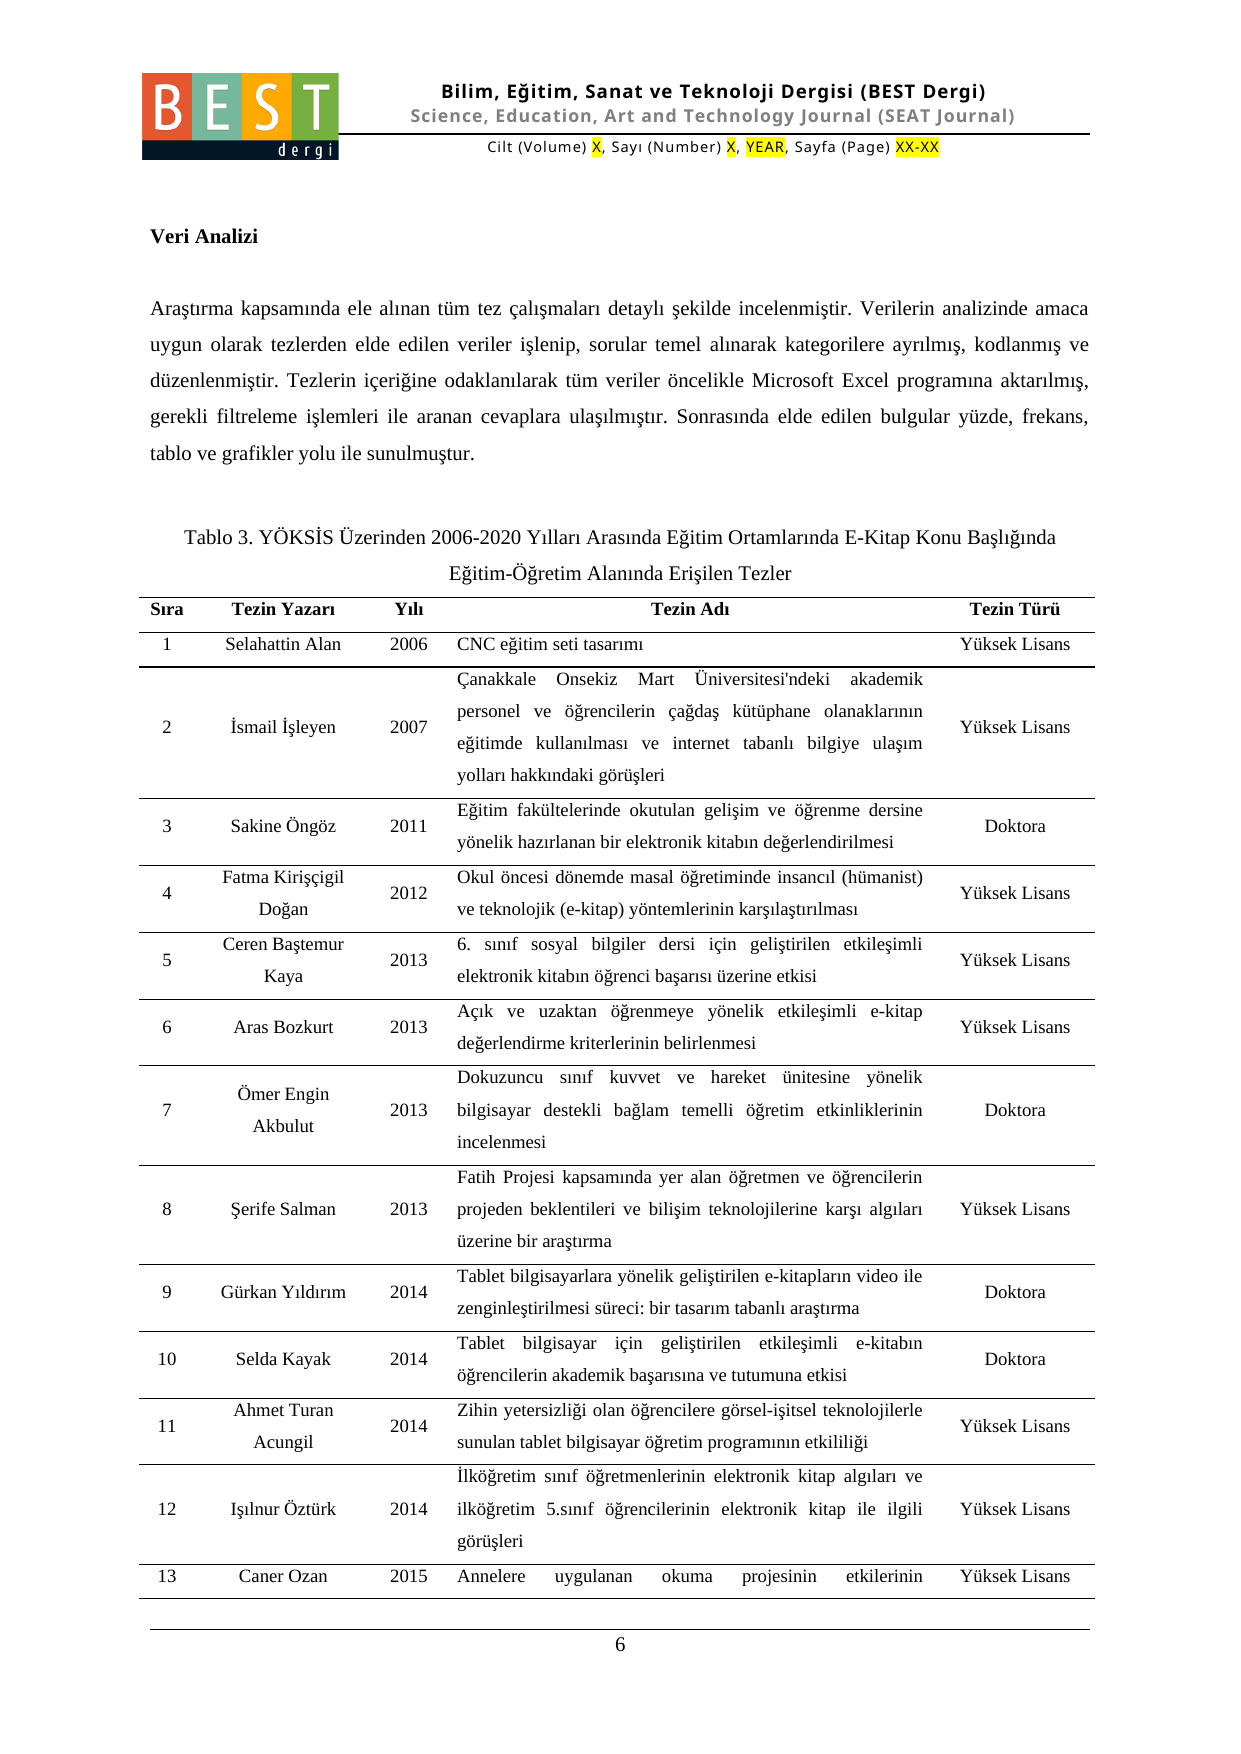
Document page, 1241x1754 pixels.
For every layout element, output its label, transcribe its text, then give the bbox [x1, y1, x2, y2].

table_cell Yüksek Lisans [935, 1166, 1095, 1264]
table_cell Yüksek Lisans [935, 1465, 1095, 1563]
text Araştırma kapsamında ele alınan tüm tez çalışmaları detaylı şekilde incelenmiştir. Verilerin analizinde amaca uygun olarak tezlerden elde edilen veriler işlenip, sorular temel alınarak kategorilere ayrılmış, kodlanmış ve düzenlenmiştir. Tezlerin içeriğine odaklanılarak tüm veriler öncelikle Microsoft Excel programına aktarılmış, gerekli filtreleme işlemleri ile aranan cevaplara ulaşılmıştır. Sonrasında elde edilen bulgular yüzde, frekans, tablo ve grafikler yolu ile sunulmuştur. [150, 296, 1090, 464]
table_cell 2015 [372, 1565, 446, 1598]
table_cell 9 [139, 1265, 195, 1331]
table_cell 2014 [372, 1399, 446, 1464]
table_cell Sakine Öngöz [195, 799, 372, 865]
table_cell 1 [139, 633, 195, 666]
table_header Sıra [139, 598, 195, 632]
table_cell 2011 [372, 799, 446, 865]
text Veri Analizi [150, 224, 1090, 248]
table_cell 10 [139, 1332, 195, 1397]
table_cell İlköğretim sınıf öğretmenlerinin elektronik kitap algıları ve ilköğretim 5.sınıf öğrencilerinin elektronik kitap ile ilgili görüşleri [446, 1465, 934, 1563]
table_cell Doktora [935, 1332, 1095, 1397]
table_cell 2013 [372, 1000, 446, 1065]
table_cell Yüksek Lisans [935, 866, 1095, 932]
table_cell 6. sınıf sosyal bilgiler dersi için geliştirilen etkileşimli elektronik kitabın öğrenci başarısı üzerine etkisi [446, 933, 934, 998]
table_cell 2013 [372, 1166, 446, 1264]
table_cell 2012 [372, 866, 446, 932]
table_cell Gürkan Yıldırım [195, 1265, 372, 1331]
picture [141, 73, 339, 160]
table_cell Şerife Salman [195, 1166, 372, 1264]
table_cell CNC eğitim seti tasarımı [446, 633, 934, 666]
table_cell Doktora [935, 1265, 1095, 1331]
table_cell Fatma Kirişçigil Doğan [195, 866, 372, 932]
table_cell 7 [139, 1066, 195, 1164]
table_cell 2013 [372, 1066, 446, 1164]
table_cell Çanakkale Onsekiz Mart Üniversitesi'ndeki akademik personel ve öğrencilerin çağdaş kütüphane olanaklarının eğitimde kullanılması ve internet tabanlı bilgiye ulaşım yolları hakkındaki görüşleri [446, 668, 934, 798]
table_cell 2 [139, 668, 195, 798]
table_cell 3 [139, 799, 195, 865]
table_header Tezin Yazarı [195, 598, 372, 632]
table_cell 2014 [372, 1332, 446, 1397]
table_cell Ceren Baştemur Kaya [195, 933, 372, 998]
table_cell Doktora [935, 799, 1095, 865]
table_cell Selahattin Alan [195, 633, 372, 666]
table_cell 6 [139, 1000, 195, 1065]
table_cell İsmail İşleyen [195, 668, 372, 798]
table_cell 8 [139, 1166, 195, 1264]
table_cell 2007 [372, 668, 446, 798]
table_header Yılı [372, 598, 446, 632]
table_cell Yüksek Lisans [935, 933, 1095, 998]
table_cell Ahmet Turan Acungil [195, 1399, 372, 1464]
table_cell 12 [139, 1465, 195, 1563]
table_cell 11 [139, 1399, 195, 1464]
table_cell Yüksek Lisans [935, 633, 1095, 666]
table_cell Okul öncesi dönemde masal öğretiminde insancıl (hümanist) ve teknolojik (e-kitap) yöntemlerinin karşılaştırılması [446, 866, 934, 932]
table_cell Fatih Projesi kapsamında yer alan öğretmen ve öğrencilerin projeden beklentileri ve bilişim teknolojilerine karşı algıları üzerine bir araştırma [446, 1166, 934, 1264]
table_cell Caner Ozan [195, 1565, 372, 1598]
table_cell Annelere uygulanan okuma projesinin etkilerinin incelenmesi: Bağcılar örneği [446, 1565, 934, 1598]
table_cell Zihin yetersizliği olan öğrencilere görsel-işitsel teknolojilerle sunulan tablet bilgisayar öğretim programının etkililiği [446, 1399, 934, 1464]
table_cell Yüksek Lisans [935, 1565, 1095, 1598]
table_cell Yüksek Lisans [935, 1399, 1095, 1464]
table_header Tezin Türü [935, 598, 1095, 632]
table_cell Tablet bilgisayarlara yönelik geliştirilen e-kitapların video ile zenginleştirilmesi süreci: bir tasarım tabanlı araştırma [446, 1265, 934, 1331]
table_cell 13 [139, 1565, 195, 1598]
table_cell Eğitim fakültelerinde okutulan gelişim ve öğrenme dersine yönelik hazırlanan bir elektronik kitabın değerlendirilmesi [446, 799, 934, 865]
table_cell Işılnur Öztürk [195, 1465, 372, 1563]
table_cell Tablet bilgisayar için geliştirilen etkileşimli e-kitabın öğrencilerin akademik başarısına ve tutumuna etkisi [446, 1332, 934, 1397]
table_cell 2014 [372, 1465, 446, 1563]
table_cell Yüksek Lisans [935, 668, 1095, 798]
table_cell 4 [139, 866, 195, 932]
table_cell 2013 [372, 933, 446, 998]
table_cell Aras Bozkurt [195, 1000, 372, 1065]
table_cell 2014 [372, 1265, 446, 1331]
table_header Tezin Adı [446, 598, 934, 632]
table_cell Açık ve uzaktan öğrenmeye yönelik etkileşimli e-kitap değerlendirme kriterlerinin belirlenmesi [446, 1000, 934, 1065]
table_cell Doktora [935, 1066, 1095, 1164]
table_cell Selda Kayak [195, 1332, 372, 1397]
table_cell 5 [139, 933, 195, 998]
table_cell Ömer Engin Akbulut [195, 1066, 372, 1164]
text Tablo 3. YÖKSİS Üzerinden 2006-2020 Yılları Arasında Eğitim Ortamlarında E-Kitap Konu Başlığında Eğitim-Öğretim Alanında Erişilen Tezler [150, 525, 1090, 585]
table_cell Yüksek Lisans [935, 1000, 1095, 1065]
table_cell 2006 [372, 633, 446, 666]
table_cell Dokuzuncu sınıf kuvvet ve hareket ünitesine yönelik bilgisayar destekli bağlam temelli öğretim etkinliklerinin incelenmesi [446, 1066, 934, 1164]
